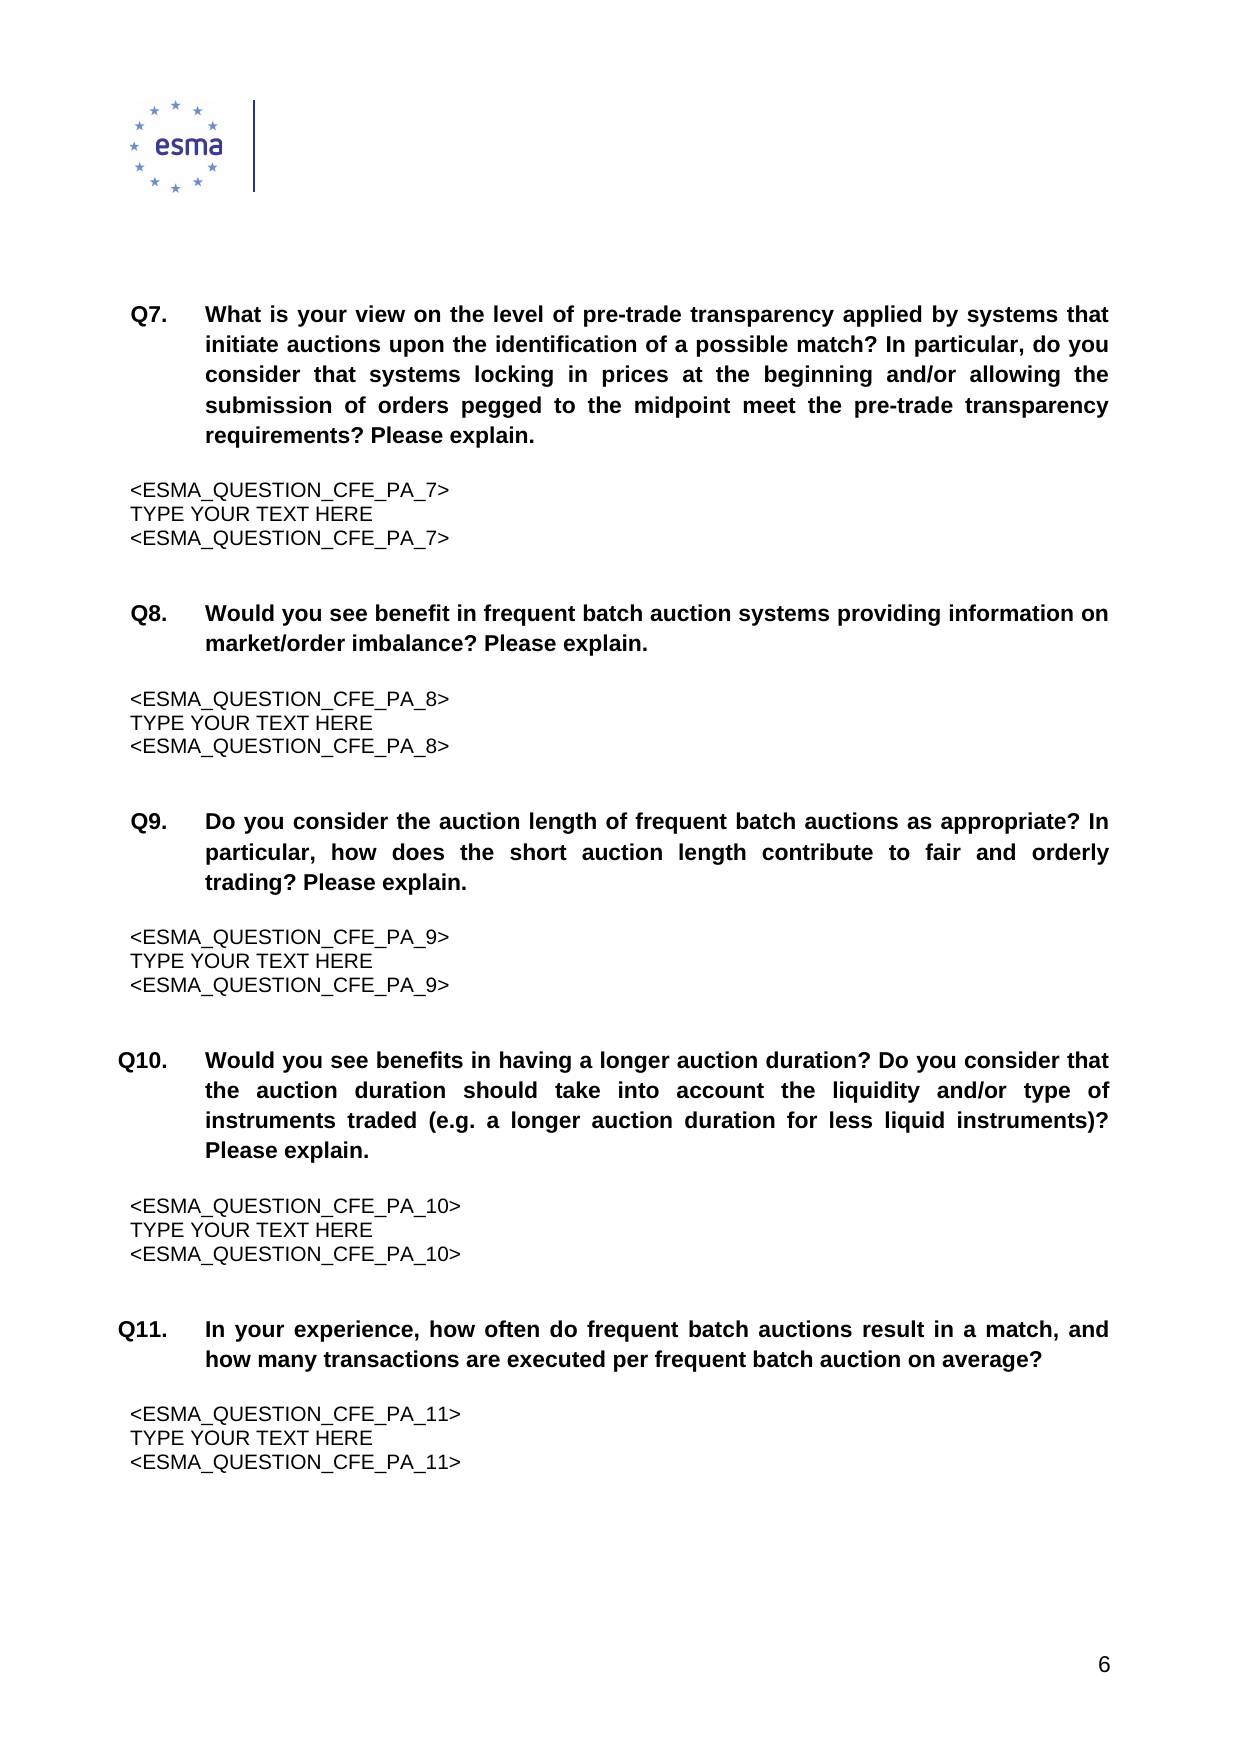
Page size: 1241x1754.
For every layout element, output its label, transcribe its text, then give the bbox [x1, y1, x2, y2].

text Would you see benefits in having a longer auction duration? Do you consider that the auction duration should take into account the liquidity and/or type of instruments traded (e.g. a longer auction duration for less liquid instruments)? Please explain. [167, 1047, 1110, 1164]
text TYPE YOUR TEXT HERE [130, 502, 1110, 526]
text <ESMA_QUESTION_CFE_PA_10> [130, 1194, 1110, 1218]
text <ESMA_QUESTION_CFE_PA_9> [130, 925, 1110, 949]
text <ESMA_QUESTION_CFE_PA_7> [130, 478, 1110, 502]
text In your experience, how often do frequent batch auctions result in a match, and how many transactions are executed per frequent batch auction on average? [167, 1316, 1110, 1372]
text <ESMA_QUESTION_CFE_PA_7> [130, 526, 1110, 550]
text TYPE YOUR TEXT HERE [130, 710, 1110, 734]
text <ESMA_QUESTION_CFE_PA_11> [130, 1450, 1110, 1474]
text TYPE YOUR TEXT HERE [130, 1218, 1110, 1242]
text Would you see benefit in frequent batch auction systems providing information on market/order imbalance? Please explain. [167, 600, 1110, 657]
text TYPE YOUR TEXT HERE [130, 949, 1110, 973]
text <ESMA_QUESTION_CFE_PA_9> [130, 973, 1110, 997]
text <ESMA_QUESTION_CFE_PA_8> [130, 734, 1110, 758]
text <ESMA_QUESTION_CFE_PA_8> [130, 686, 1110, 710]
text What is your view on the level of pre-trade transparency applied by systems that initiate auctions upon the identification of a possible match? In particular, do you consider that systems locking in prices at the beginning and/or allowing the submission of orders pegged to the midpoint meet the pre-trade transparency requirements? Please explain. [167, 301, 1110, 448]
text TYPE YOUR TEXT HERE [130, 1426, 1110, 1450]
text <ESMA_QUESTION_CFE_PA_11> [130, 1402, 1110, 1426]
text Do you consider the auction length of frequent batch auctions as appropriate? In particular, how does the short auction length contribute to fair and orderly trading? Please explain. [167, 808, 1110, 895]
text <ESMA_QUESTION_CFE_PA_10> [130, 1242, 1110, 1266]
picture [129, 100, 223, 193]
